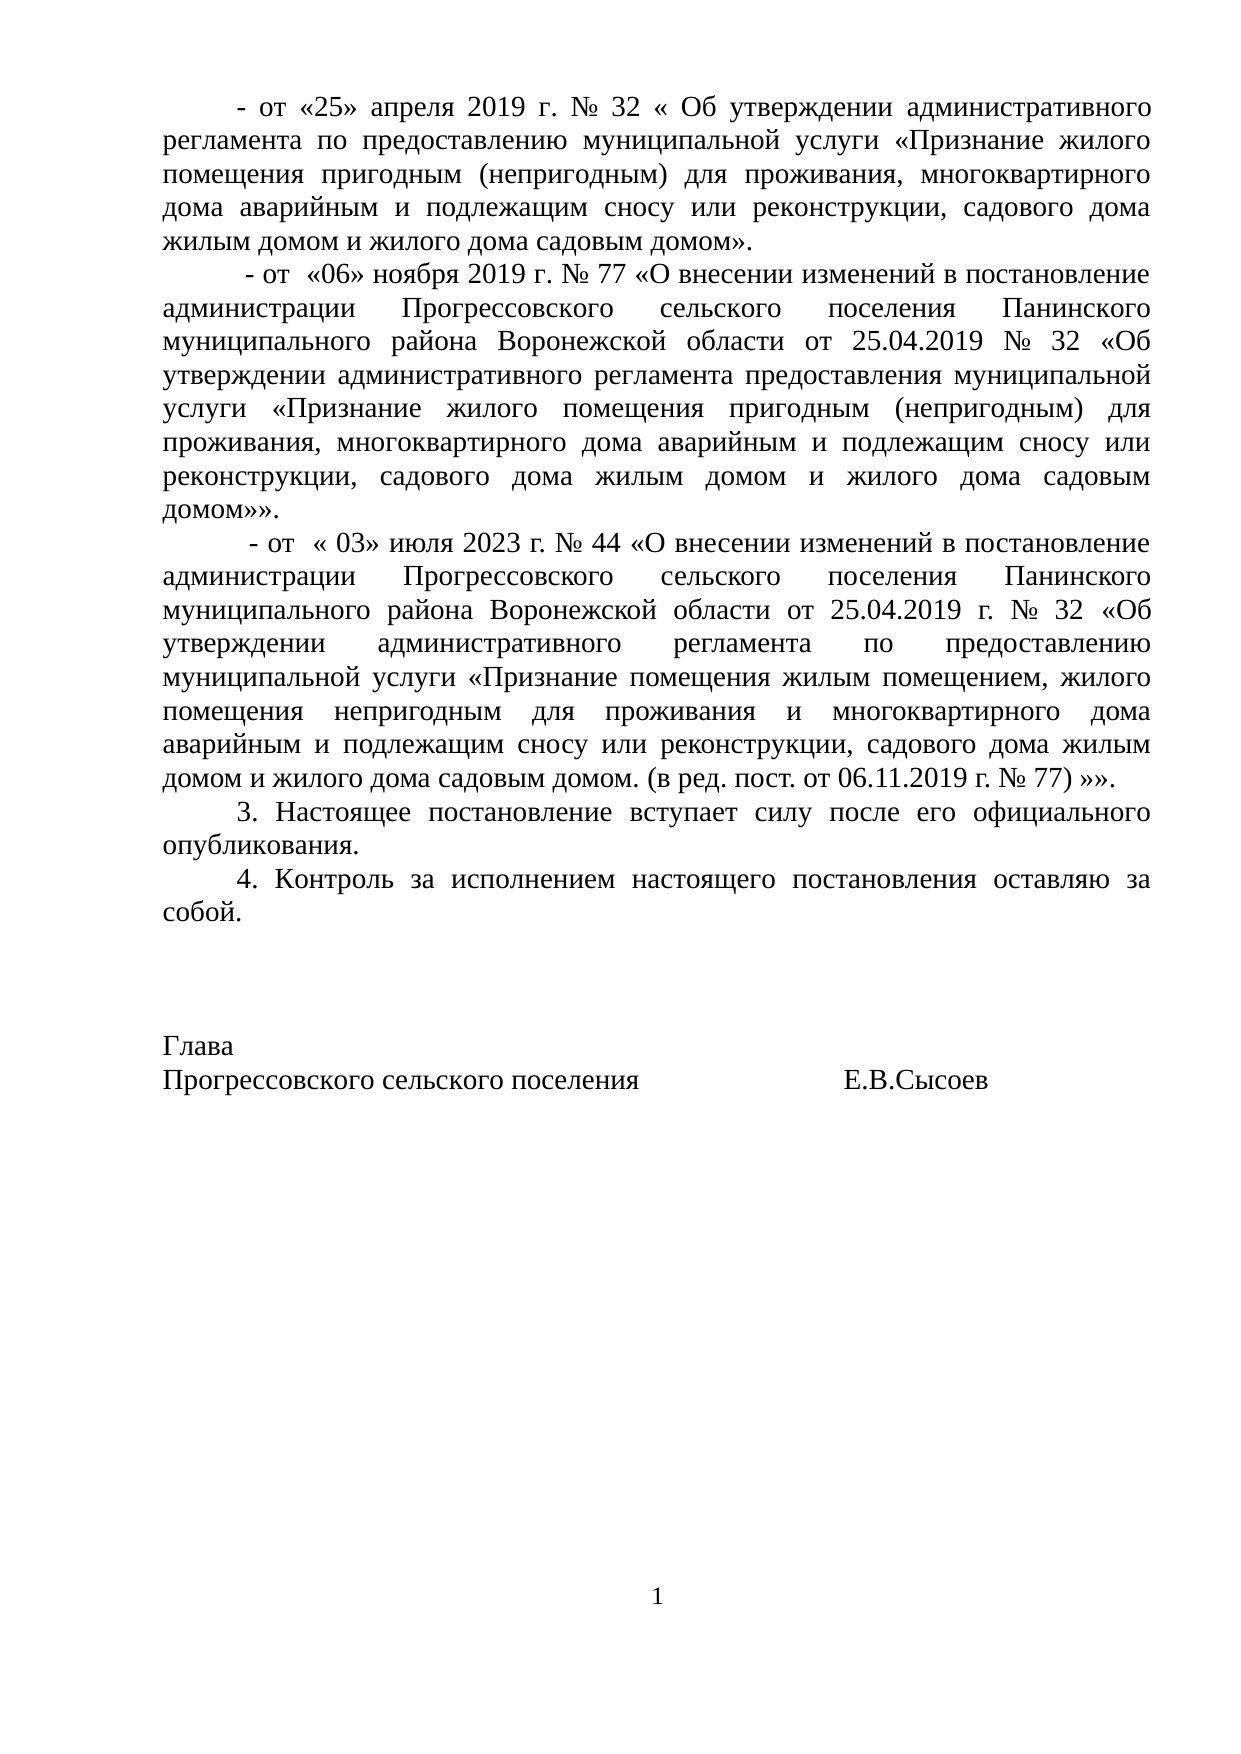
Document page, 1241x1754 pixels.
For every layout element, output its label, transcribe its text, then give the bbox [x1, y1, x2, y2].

text 3. Настоящее постановление вступает силу после его официального опубликования. [162, 794, 1152, 861]
text Прогрессовского сельского поселения Е.В.Сысоев [162, 1062, 1152, 1096]
text - от «25» апреля 2019 г. № 32 « Об утверждении административного регламента по предоставлению муниципальной услуги «Признание жилого помещения пригодным (непригодным) для проживания, многоквартирного дома аварийным и подлежащим сносу или реконструкции, садового дома жилым домом и жилого дома садовым домом». [162, 89, 1152, 256]
title - от « 03» июля 2023 г. № 44 «О внесении изменений в постановление администрации Прогрессовского сельского поселения Панинского муниципального района Воронежской области от 25.04.2019 г. № 32 «Об утверждении административного регламента по предоставлению муниципальной услуги «Признание помещения жилым помещением, жилого помещения непригодным для проживания и многоквартирного дома аварийным и подлежащим сносу или реконструкции, садового дома жилым домом и жилого дома садовым домом. (в ред. пост. от 06.11.2019 г. № 77) »». [162, 525, 1152, 793]
text - от «06» ноября 2019 г. № 77 «О внесении изменений в постановление администрации Прогрессовского сельского поселения Панинского муниципального района Воронежской области от 25.04.2019 № 32 «Об утверждении административного регламента предоставления муниципальной услуги «Признание жилого помещения пригодным (непригодным) для проживания, многоквартирного дома аварийным и подлежащим сносу или реконструкции, садового дома жилым домом и жилого дома садовым домом»». [162, 256, 1152, 525]
text 4. Контроль за исполнением настоящего постановления оставляю за собой. [162, 861, 1152, 928]
text Глава [162, 1028, 1152, 1062]
